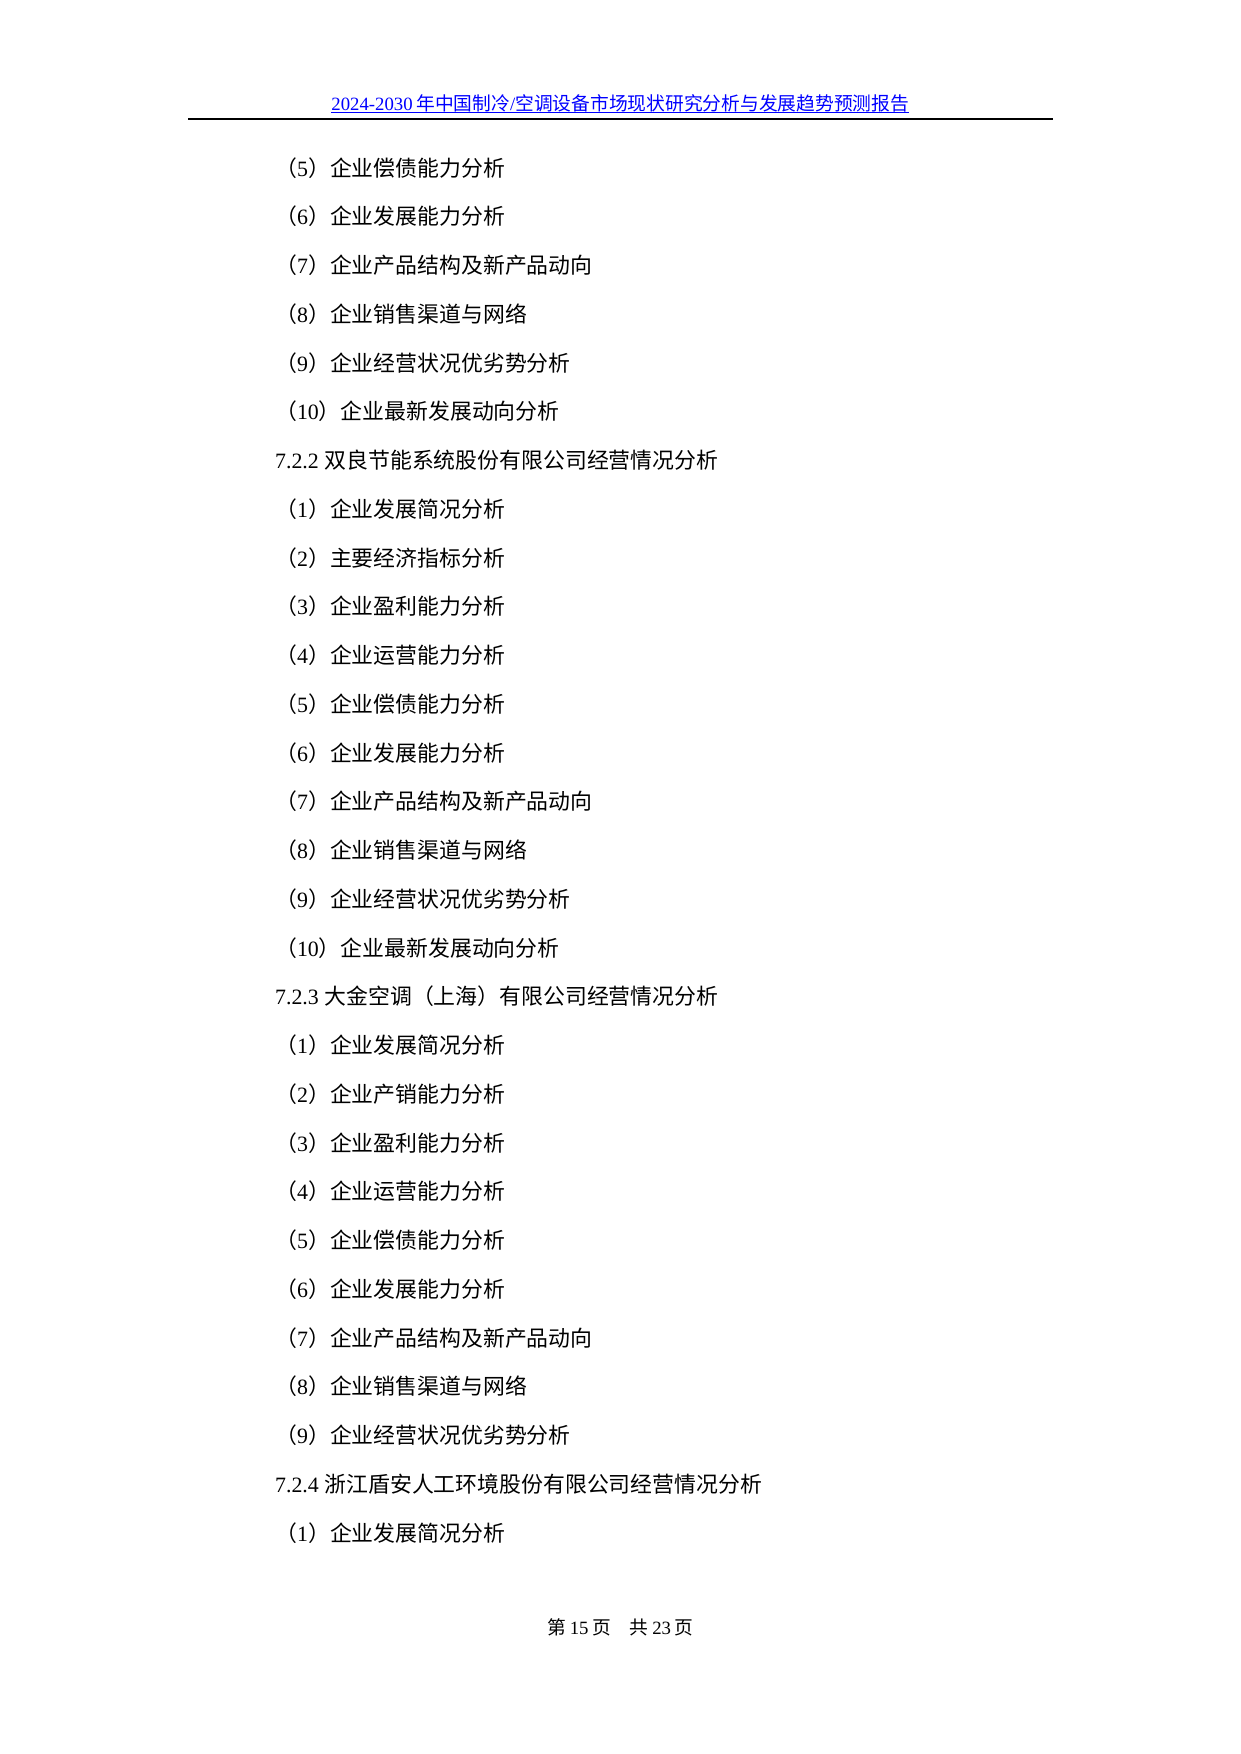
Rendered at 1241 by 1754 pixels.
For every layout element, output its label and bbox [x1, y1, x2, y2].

text [187, 150, 1053, 1548]
